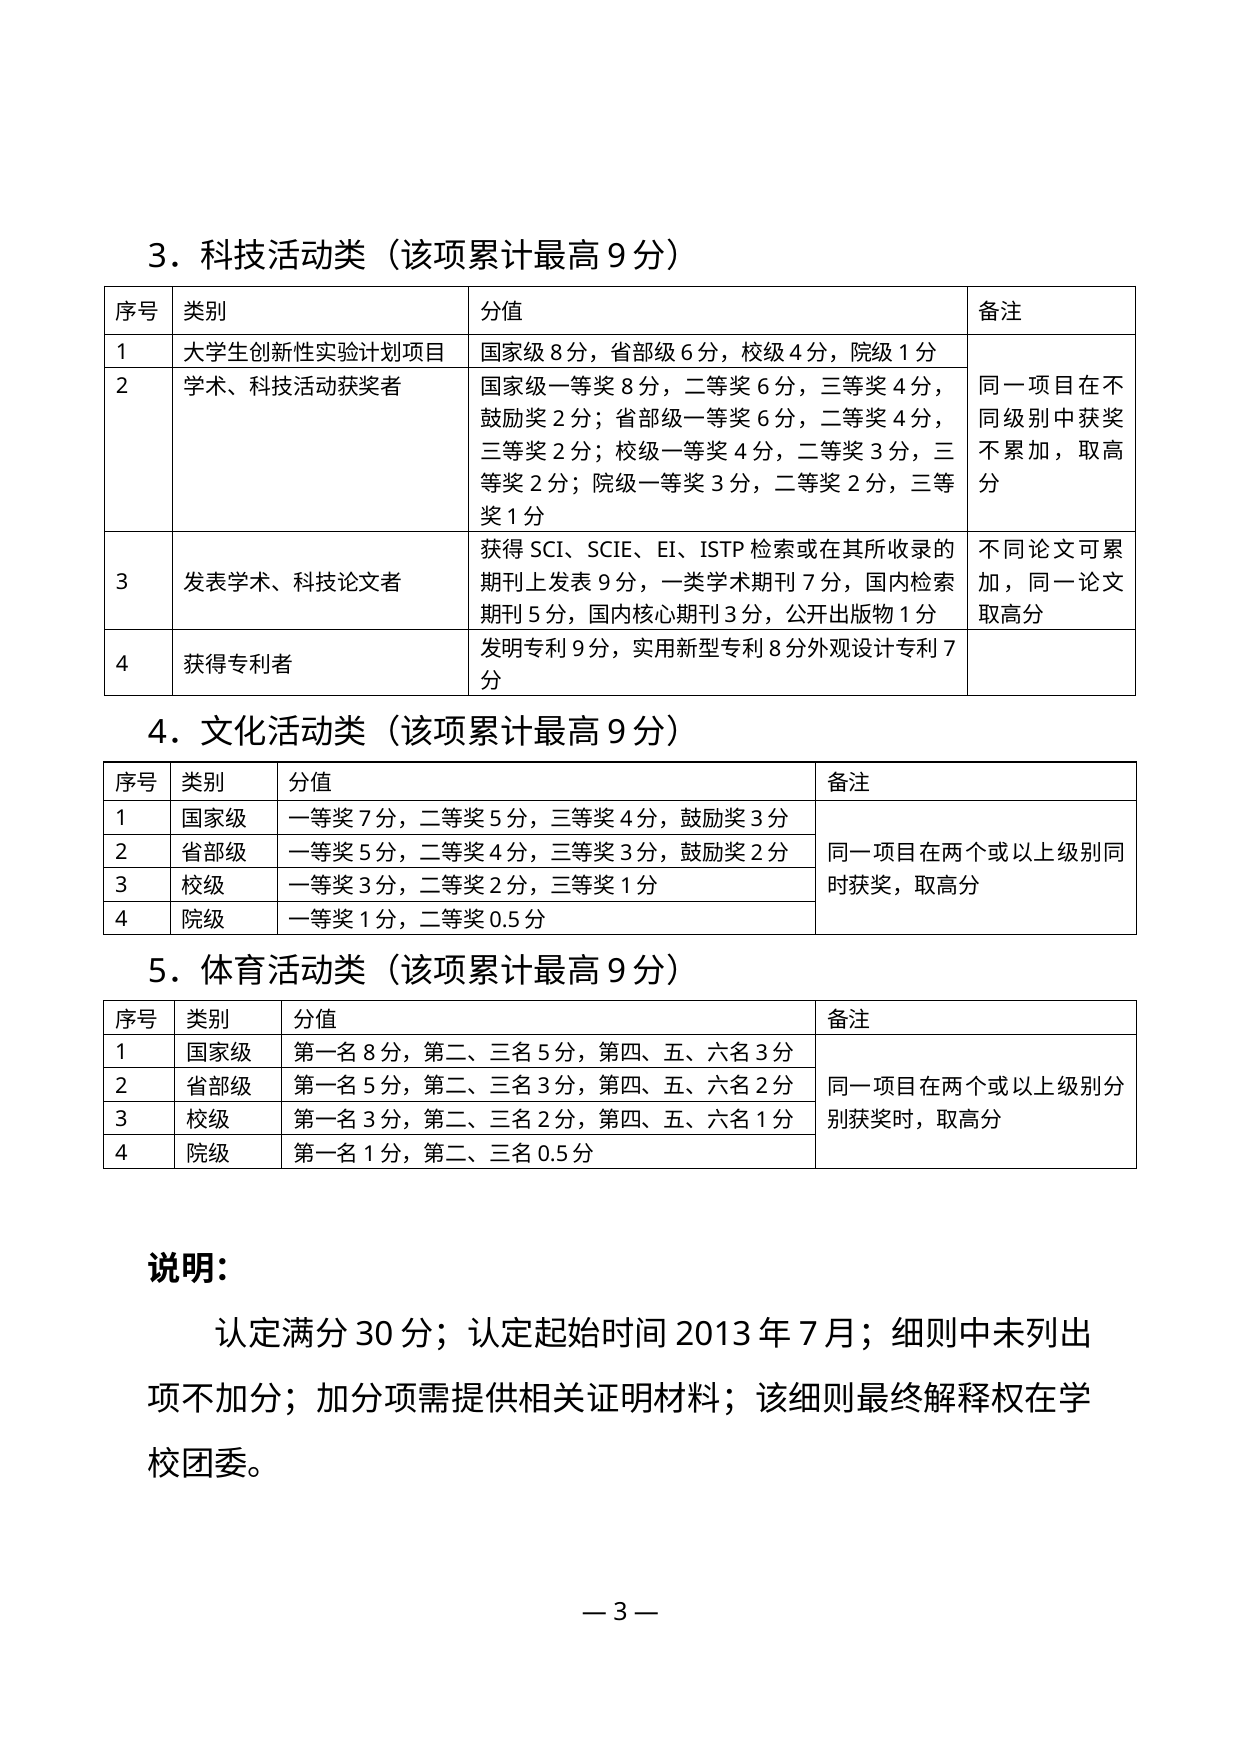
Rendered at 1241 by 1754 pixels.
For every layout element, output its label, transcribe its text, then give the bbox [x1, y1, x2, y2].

table_cell 校级 [171, 868, 277, 901]
table_cell 同一项目在不同级别中获奖不累加，取高分 [968, 335, 1135, 531]
table_cell 4 [104, 902, 170, 934]
table_cell 同一项目在两个或以上级别分别获奖时，取高分 [816, 1035, 1136, 1168]
table_cell 一等奖1分，二等奖0.5分 [278, 902, 815, 934]
table_header 备注 [816, 763, 1136, 800]
table_cell 2 [104, 1068, 174, 1101]
table_header 序号 [104, 763, 170, 800]
table_cell 校级 [175, 1102, 281, 1134]
table_cell 4 [104, 1135, 174, 1168]
table_cell 国家级8分，省部级6分，校级4分，院级1分 [469, 335, 967, 367]
table_header 分值 [282, 1001, 815, 1034]
table_header 备注 [816, 1001, 1136, 1034]
table_cell 1 [104, 1035, 174, 1067]
text 4．文化活动类（该项累计最高9分） [148, 696, 1092, 761]
table_cell 第一名5分，第二、三名3分，第四、五、六名2分 [282, 1068, 815, 1101]
table_header 分值 [469, 287, 967, 334]
table_cell 获得SCI、SCIE、EI、ISTP检索或在其所收录的期刊上发表9分，一类学术期刊7分，国内检索期刊5分，国内核心期刊3分，公开出版物1分 [469, 532, 967, 629]
table_cell 大学生创新性实验计划项目 [173, 335, 468, 367]
text 说明： [148, 1234, 1092, 1299]
table_cell 一等奖7分，二等奖5分，三等奖4分，鼓励奖3分 [278, 801, 815, 833]
text 认定满分30分；认定起始时间2013年7月；细则中未列出项不加分；加分项需提供相关证明材料；该细则最终解释权在学校团委。 [148, 1299, 1092, 1494]
table_cell 3 [104, 868, 170, 901]
table_cell 一等奖3分，二等奖2分，三等奖1分 [278, 868, 815, 901]
table_cell 1 [104, 801, 170, 833]
table_header 类别 [173, 287, 468, 334]
table_cell 院级 [175, 1135, 281, 1168]
table_cell 第一名8分，第二、三名5分，第四、五、六名3分 [282, 1035, 815, 1067]
table_cell 省部级 [171, 835, 277, 867]
table_header 序号 [104, 1001, 174, 1034]
table_cell 不同论文可累加，同一论文取高分 [968, 532, 1135, 629]
table_cell 院级 [171, 902, 277, 934]
text 5．体育活动类（该项累计最高9分） [148, 935, 1092, 1000]
table_cell 国家级 [171, 801, 277, 833]
table_header 分值 [278, 763, 815, 800]
table_cell 国家级一等奖8分，二等奖6分，三等奖4分，鼓励奖2分；省部级一等奖6分，二等奖4分，三等奖2分；校级一等奖4分，二等奖3分，三等奖2分；院级一等奖3分，二等奖2分，三等奖1分 [469, 368, 967, 531]
table_cell 2 [105, 368, 172, 531]
table_cell 发表学术、科技论文者 [173, 532, 468, 629]
table_header 类别 [175, 1001, 281, 1034]
text 3．科技活动类（该项累计最高9分） [148, 221, 1092, 286]
table_cell [968, 630, 1135, 695]
table_cell 3 [104, 1102, 174, 1134]
table_cell 发明专利9分，实用新型专利8分外观设计专利7分 [469, 630, 967, 695]
table_cell 4 [105, 630, 172, 695]
table_cell 省部级 [175, 1068, 281, 1101]
table_cell 同一项目在两个或以上级别同时获奖，取高分 [816, 801, 1136, 934]
table_cell 获得专利者 [173, 630, 468, 695]
table_cell 3 [105, 532, 172, 629]
table_cell 国家级 [175, 1035, 281, 1067]
table_header 类别 [171, 763, 277, 800]
table_cell 学术、科技活动获奖者 [173, 368, 468, 531]
table_cell 1 [105, 335, 172, 367]
table_cell 第一名1分，第二、三名0.5分 [282, 1135, 815, 1168]
table_header 序号 [105, 287, 172, 334]
table_cell 第一名3分，第二、三名2分，第四、五、六名1分 [282, 1102, 815, 1134]
table_cell 2 [104, 835, 170, 867]
table_cell 一等奖5分，二等奖4分，三等奖3分，鼓励奖2分 [278, 835, 815, 867]
table_header 备注 [968, 287, 1135, 334]
